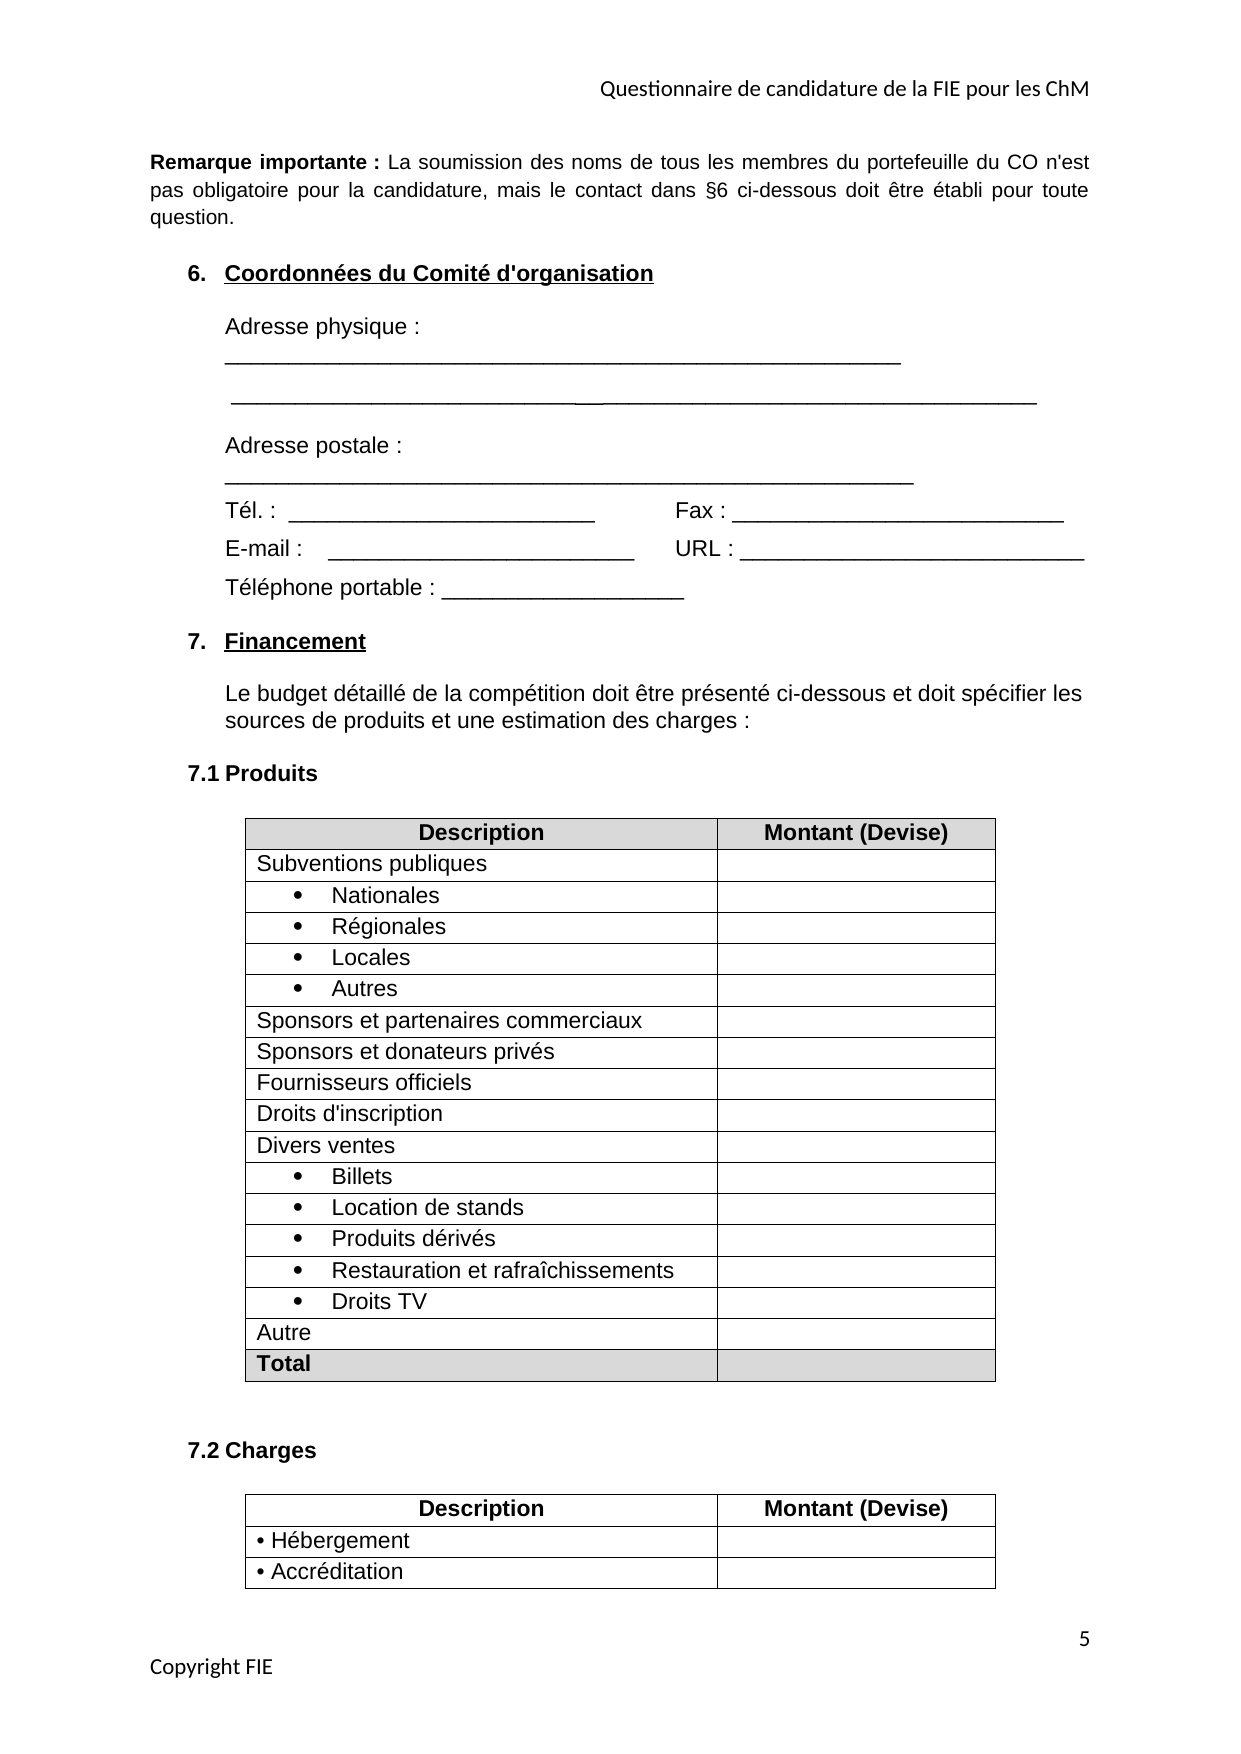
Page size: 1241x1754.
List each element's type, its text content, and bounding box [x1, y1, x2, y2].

table_cell [718, 913, 995, 943]
table_cell Location de stands [246, 1194, 717, 1224]
table_cell [718, 1007, 995, 1037]
table_cell [718, 1288, 995, 1318]
table_cell [718, 1100, 995, 1131]
text Remarque importante : La soumission des noms de tous les membres du portefeuille du CO n'est pas obligatoire pour la candidature, mais le contact dans §6 ci-dessous doit être établi pour toute question. [150, 150, 1090, 229]
text E-mail : ________________________ URL : ___________________________ [225, 535, 1090, 562]
list Coordonnées du Comité d'organisation [187, 260, 1090, 286]
table_header Description [246, 819, 717, 849]
table_cell Divers ventes [246, 1132, 717, 1162]
table_cell Droits d'inscription [246, 1100, 717, 1131]
table_cell Nationales [246, 882, 717, 912]
table_cell [718, 1558, 995, 1588]
text _______________________________________________________________ [225, 377, 1090, 406]
table_cell Produits dérivés [246, 1225, 717, 1256]
table_cell [718, 1069, 995, 1099]
list Produits [187, 760, 1090, 787]
table_cell [718, 1319, 995, 1349]
table_cell Billets [246, 1163, 717, 1193]
table_cell [718, 850, 995, 881]
text Tél. : ________________________ Fax : __________________________ [225, 497, 1090, 523]
table_cell Fournisseurs officiels [246, 1069, 717, 1099]
text Le budget détaillé de la compétition doit être présenté ci-dessous et doit spécifier les sources de produits et une estimation des charges : [225, 680, 1090, 733]
table_cell Restauration et rafraîchissements [246, 1257, 717, 1287]
table_cell Autres [246, 975, 717, 1006]
table_cell [718, 1527, 995, 1557]
table_cell [718, 882, 995, 912]
table_cell [718, 1225, 995, 1256]
text Adresse postale : ______________________________________________________ [225, 432, 1090, 485]
table_cell [718, 1257, 995, 1287]
table_cell Total [246, 1350, 717, 1381]
list Financement [187, 628, 1090, 654]
table_header Montant (Devise) [718, 819, 995, 849]
table_cell Subventions publiques [246, 850, 717, 881]
table_cell [718, 1194, 995, 1224]
table_cell Autre [246, 1319, 717, 1349]
table_cell Locales [246, 944, 717, 974]
table_cell Sponsors et donateurs privés [246, 1038, 717, 1068]
table_cell [718, 1350, 995, 1381]
table_cell Régionales [246, 913, 717, 943]
text Adresse physique : _____________________________________________________ [225, 313, 1090, 365]
table_cell [718, 1163, 995, 1193]
table_cell [718, 1038, 995, 1068]
table_header Description [246, 1495, 717, 1526]
table_header Montant (Devise) [718, 1495, 995, 1526]
list Charges [187, 1437, 1090, 1463]
table_cell Sponsors et partenaires commerciaux [246, 1007, 717, 1037]
table_cell [718, 944, 995, 974]
table_cell • Accréditation [246, 1558, 717, 1588]
table_cell [718, 975, 995, 1006]
table_cell • Hébergement [246, 1527, 717, 1557]
table_cell [718, 1132, 995, 1162]
text Téléphone portable : ___________________ [225, 574, 1090, 600]
table_cell Droits TV [246, 1288, 717, 1318]
